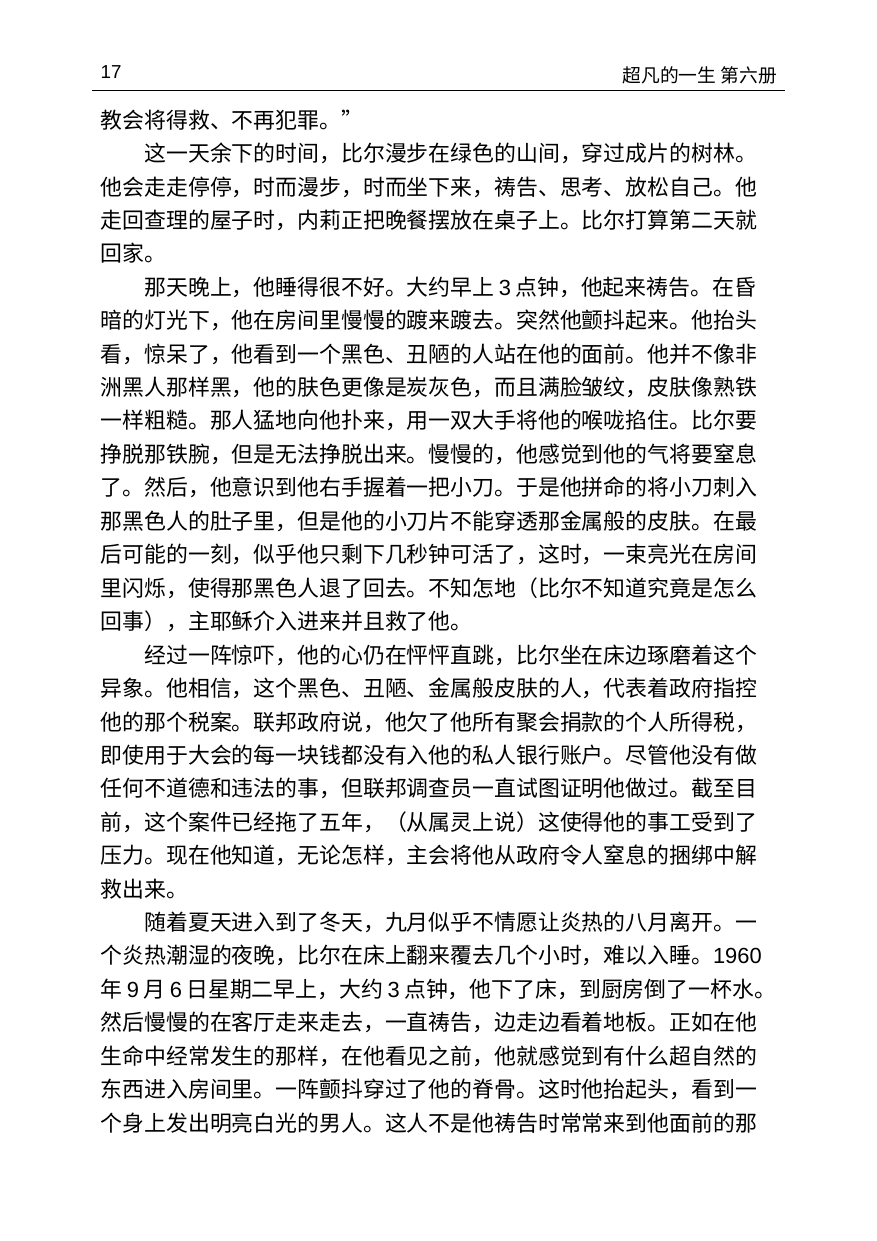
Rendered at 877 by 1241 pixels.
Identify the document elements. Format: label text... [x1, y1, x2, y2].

text 这一天余下的时间，比尔漫步在绿色的山间，穿过成片的树林。他会走走停停，时而漫步，时而坐下来，祷告、思考、放松自己。他走回查理的屋子时，内莉正把晚餐摆放在桌子上。比尔打算第二天就回家。 [100, 135, 777, 269]
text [100, 102, 777, 135]
text 经过一阵惊吓，他的心仍在怦怦直跳，比尔坐在床边琢磨着这个异象。他相信，这个黑色、丑陋、金属般皮肤的人，代表着政府指控他的那个税案。联邦政府说，他欠了他所有聚会捐款的个人所得税，即使用于大会的每一块钱都没有入他的私人银行账户。尽管他没有做任何不道德和违法的事，但联邦调查员一直试图证明他做过。截至目前，这个案件已经拖了五年，（从属灵上说）这使得他的事工受到了压力。现在他知道，无论怎样，主会将他从政府令人窒息的捆绑中解救出来。 [100, 637, 777, 904]
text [100, 904, 777, 1138]
text 那天晚上，他睡得很不好。大约早上3点钟，他起来祷告。在昏暗的灯光下，他在房间里慢慢的踱来踱去。突然他颤抖起来。他抬头看，惊呆了，他看到一个黑色、丑陋的人站在他的面前。他并不像非洲黑人那样黑，他的肤色更像是炭灰色，而且满脸皱纹，皮肤像熟铁一样粗糙。那人猛地向他扑来，用一双大手将他的喉咙掐住。比尔要挣脱那铁腕，但是无法挣脱出来。慢慢的，他感觉到他的气将要窒息了。然后，他意识到他右手握着一把小刀。于是他拼命的将小刀刺入那黑色人的肚子里，但是他的小刀片不能穿透那金属般的皮肤。在最后可能的一刻，似乎他只剩下几秒钟可活了，这时，一束亮光在房间里闪烁，使得那黑色人退了回去。不知怎地（比尔不知道究竟是怎么回事），主耶稣介入进来并且救了他。 [100, 269, 777, 637]
